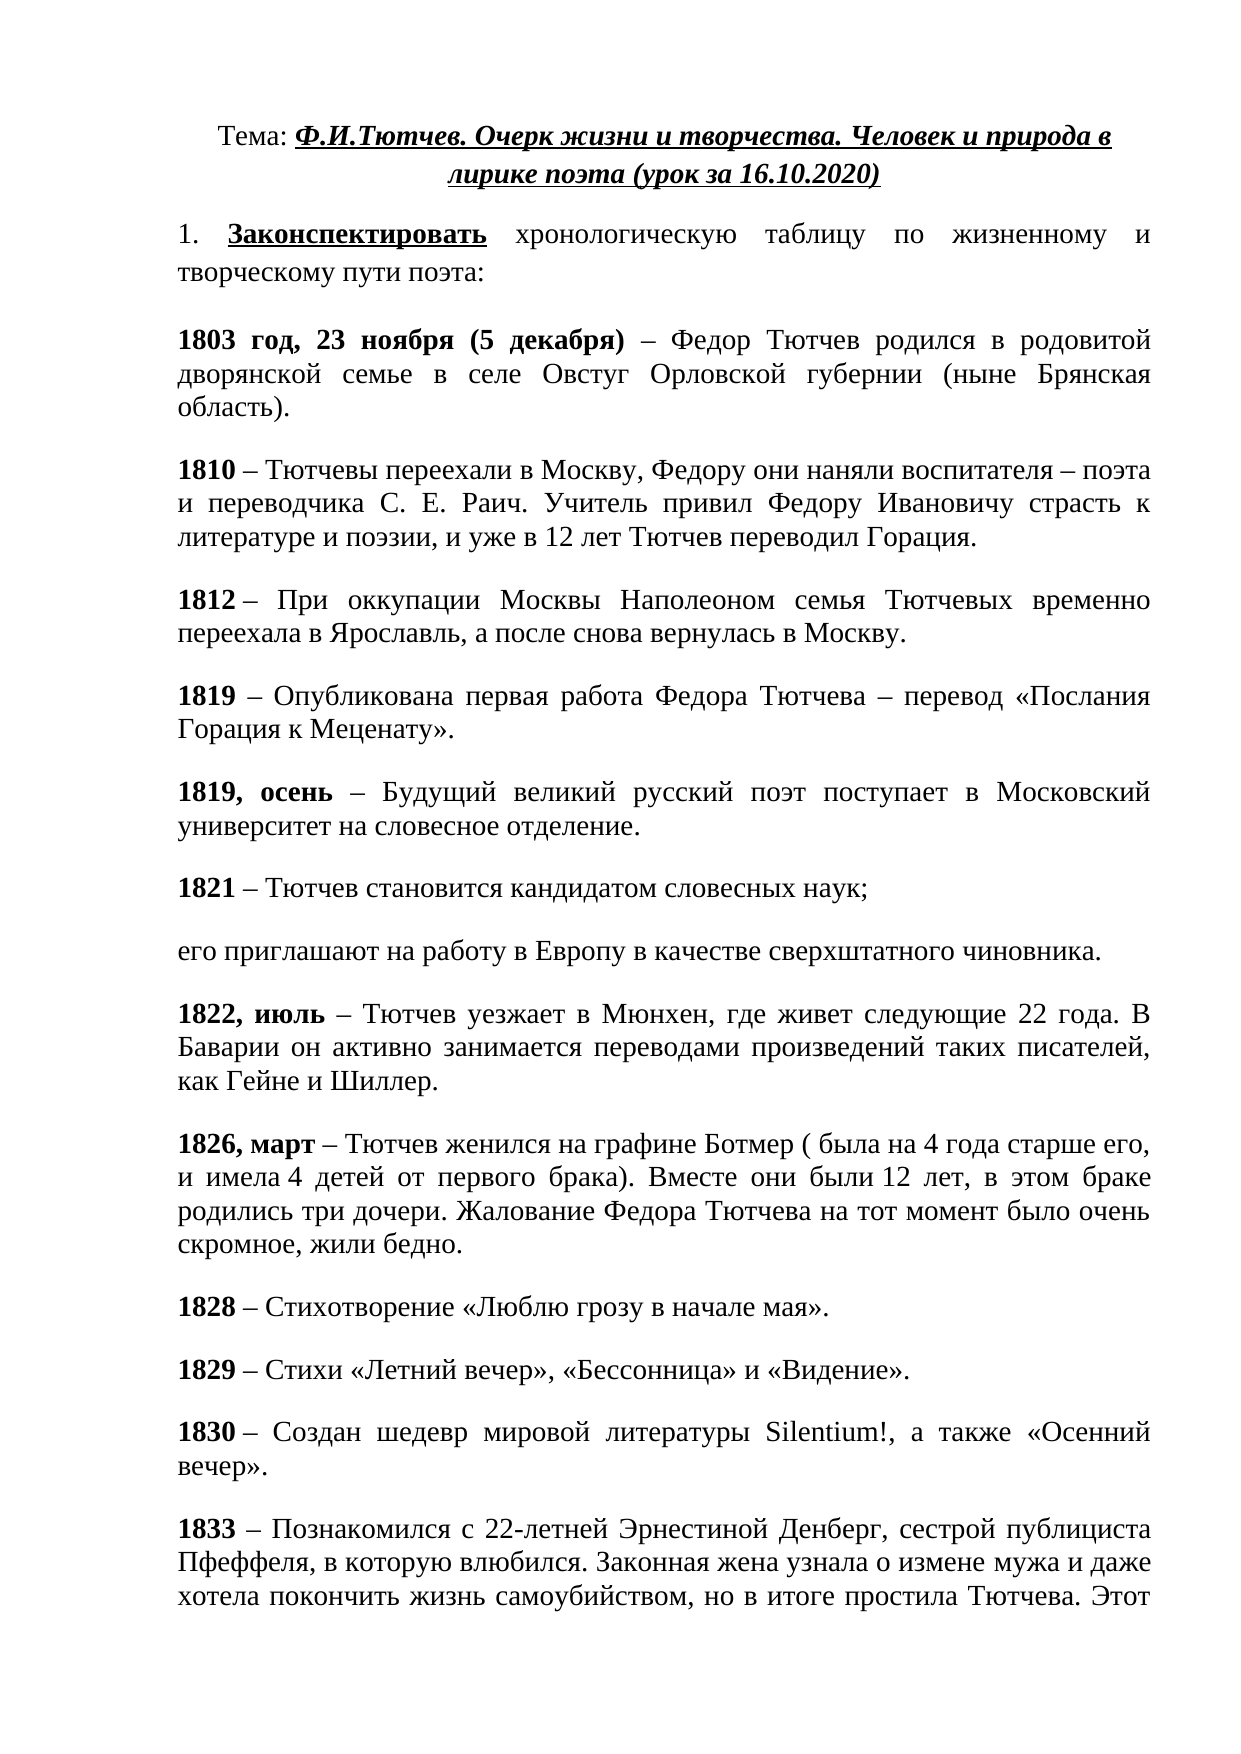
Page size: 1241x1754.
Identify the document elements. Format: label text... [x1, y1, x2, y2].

text 1829 – Стихи «Летний вечер», «Бессонница» и «Видение». [177, 1352, 1152, 1385]
text 1822, июль – Тютчев уезжает в Мюнхен, где живет следующие 22 года. В Баварии он активно занимается переводами произведений таких писателей, как Гейне и Шиллер. [177, 996, 1152, 1097]
text 1826, март – Тютчев женился на графине Ботмер ( была на 4 года старше его, и имела 4 детей от первого брака). Вместе они были 12 лет, в этом браке родились три дочери. Жалование Федора Тютчева на тот момент было очень скромное, жили бедно. [177, 1126, 1152, 1260]
text 1810 – Тютчевы переехали в Москву, Федору они наняли воспитателя – поэта и переводчика С. Е. Раич. Учитель привил Федору Ивановичу страсть к литературе и поэзии, и уже в 12 лет Тютчев переводил Горация. [177, 452, 1152, 553]
text Тема: Ф.И.Тютчев. Очерк жизни и творчества. Человек и природа в лирике поэта (урок за 16.10.2020) [177, 118, 1152, 190]
text 1812 – При оккупации Москвы Наполеоном семья Тютчевых временно переехала в Ярославль, а после снова вернулась в Москву. [177, 582, 1152, 649]
text 1819, осень – Будущий великий русский поэт поступает в Московский университет на словесное отделение. [177, 774, 1152, 841]
text 1821 – Тютчев становится кандидатом словесных наук; [177, 871, 1152, 904]
text 1828 – Стихотворение «Люблю грозу в начале мая». [177, 1289, 1152, 1323]
text 1. Законспектировать хронологическую таблицу по жизненному и творческому пути поэта: [177, 216, 1152, 288]
text его приглашают на работу в Европу в качестве сверхштатного чиновника. [177, 933, 1152, 967]
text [177, 1511, 1152, 1611]
text 1830 – Создан шедевр мировой литературы Silentium!, а также «Осенний вечер». [177, 1414, 1152, 1482]
text 1803 год, 23 ноября (5 декабря) – Федор Тютчев родился в родовитой дворянской семье в селе Овстуг Орловской губернии (ныне Брянская область). [177, 322, 1152, 423]
text 1819 – Опубликована первая работа Федора Тютчева – перевод «Послания Горация к Меценату». [177, 678, 1152, 745]
